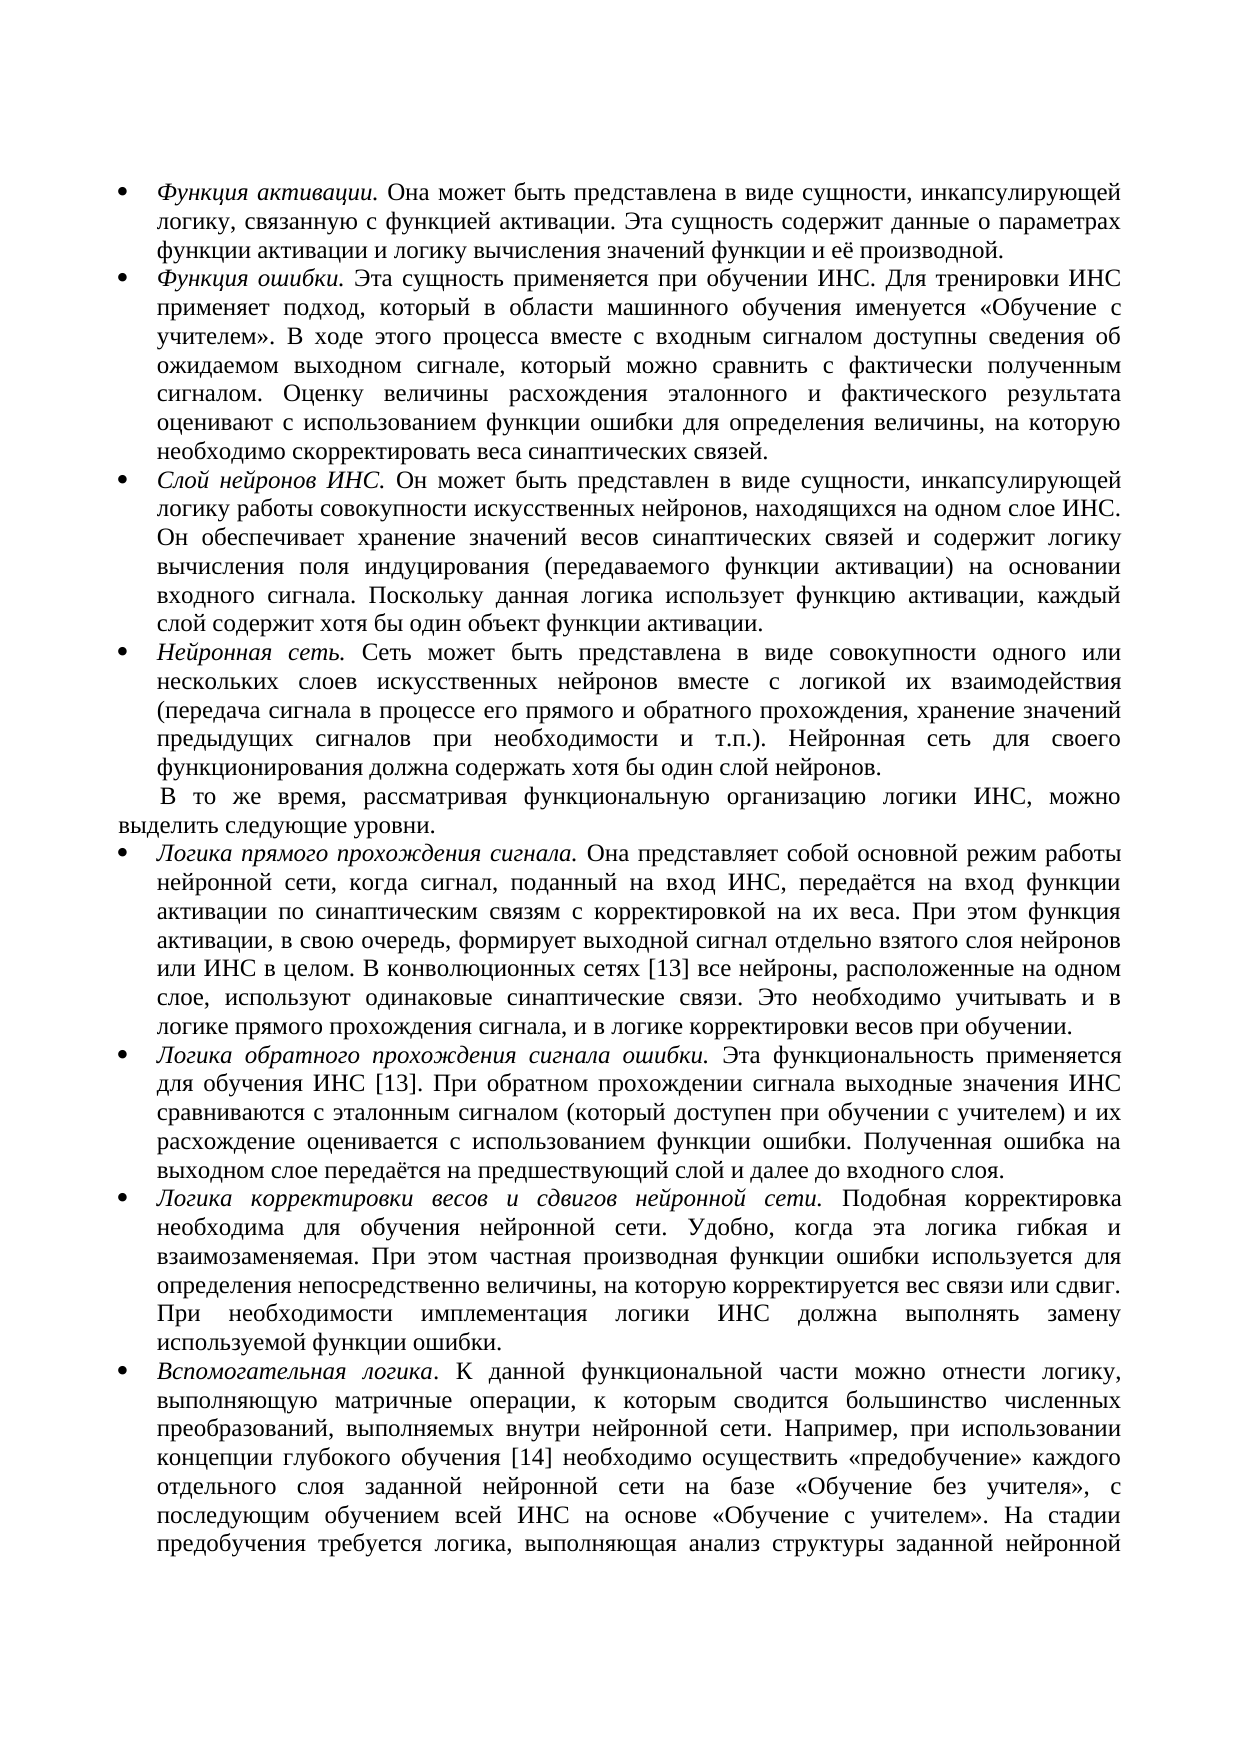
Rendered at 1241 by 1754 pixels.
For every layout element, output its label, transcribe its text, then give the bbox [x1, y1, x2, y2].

text Функция активации. Она может быть представлена в виде сущности, инкапсулирующей логику, связанную с функцией активации. Эта сущность содержит данные о параметрах функции активации и логику вычисления значений функции и её производной. [118, 177, 1122, 263]
text Слой нейронов ИНС. Он может быть представлен в виде сущности, инкапсулирующей логику работы совокупности искусственных нейронов, находящихся на одном слое ИНС. Он обеспечивает хранение значений весов синаптических связей и содержит логику вычисления поля индуцирования (передаваемого функции активации) на основании входного сигнала. Поскольку данная логика использует функцию активации, каждый слой содержит хотя бы один объект функции активации. [118, 465, 1122, 637]
text Логика прямого прохождения сигнала. Она представляет собой основной режим работы нейронной сети, когда сигнал, поданный на вход ИНС, передаётся на вход функции активации по синаптическим связям с корректировкой на их веса. При этом функция активации, в свою очередь, формирует выходной сигнал отдельно взятого слоя нейронов или ИНС в целом. В конволюционных сетях [13] все нейроны, расположенные на одном слое, используют одинаковые синаптические связи. Это необходимо учитывать и в логике прямого прохождения сигнала, и в логике корректировки весов при обучении. [118, 838, 1122, 1040]
text В то же время, рассматривая функциональную организацию логики ИНС, можно выделить следующие уровни. [118, 781, 1122, 838]
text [118, 1356, 1122, 1557]
text Нейронная сеть. Сеть может быть представлена в виде совокупности одного или нескольких слоев искусственных нейронов вместе с логикой их взаимодействия (передача сигнала в процессе его прямого и обратного прохождения, хранение значений предыдущих сигналов при необходимости и т.п.). Нейронная сеть для своего функционирования должна содержать хотя бы один слой нейронов. [118, 637, 1122, 781]
text Функция ошибки. Эта сущность применяется при обучении ИНС. Для тренировки ИНС применяет подход, который в области машинного обучения именуется «Обучение с учителем». В ходе этого процесса вместе с входным сигналом доступны сведения об ожидаемом выходном сигнале, который можно сравнить с фактически полученным сигналом. Оценку величины расхождения эталонного и фактического результата оценивают с использованием функции ошибки для определения величины, на которую необходимо скорректировать веса синаптических связей. [118, 263, 1122, 465]
text Логика обратного прохождения сигнала ошибки. Эта функциональность применяется для обучения ИНС [13]. При обратном прохождении сигнала выходные значения ИНС сравниваются с эталонным сигналом (который доступен при обучении с учителем) и их расхождение оценивается с использованием функции ошибки. Полученная ошибка на выходном слое передаётся на предшествующий слой и далее до входного слоя. [118, 1040, 1122, 1183]
text Логика корректировки весов и сдвигов нейронной сети. Подобная корректировка необходима для обучения нейронной сети. Удобно, когда эта логика гибкая и взаимозаменяемая. При этом частная производная функции ошибки используется для определения непосредственно величины, на которую корректируется вес связи или сдвиг. При необходимости имплементация логики ИНС должна выполнять замену используемой функции ошибки. [118, 1183, 1122, 1356]
